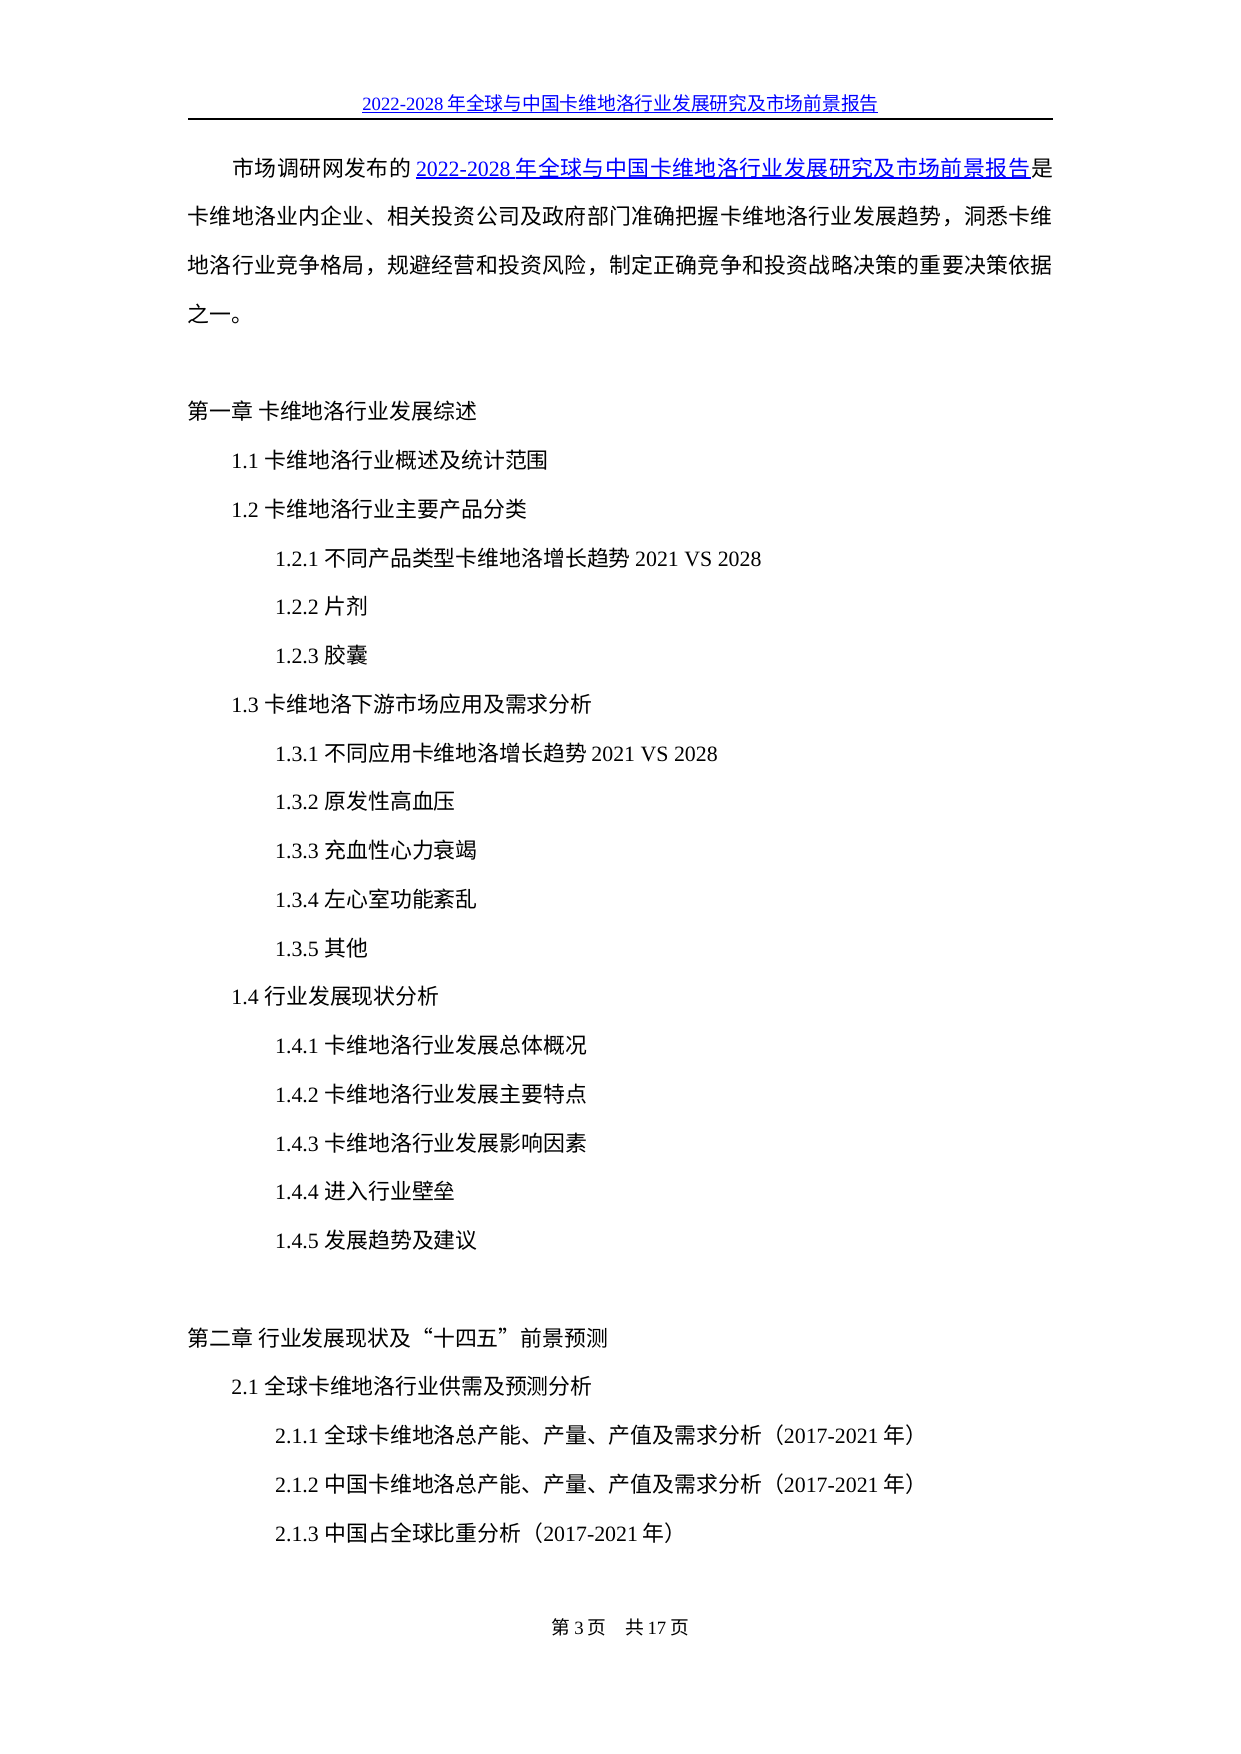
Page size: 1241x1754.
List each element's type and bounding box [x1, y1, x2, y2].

text [187, 150, 1053, 1548]
